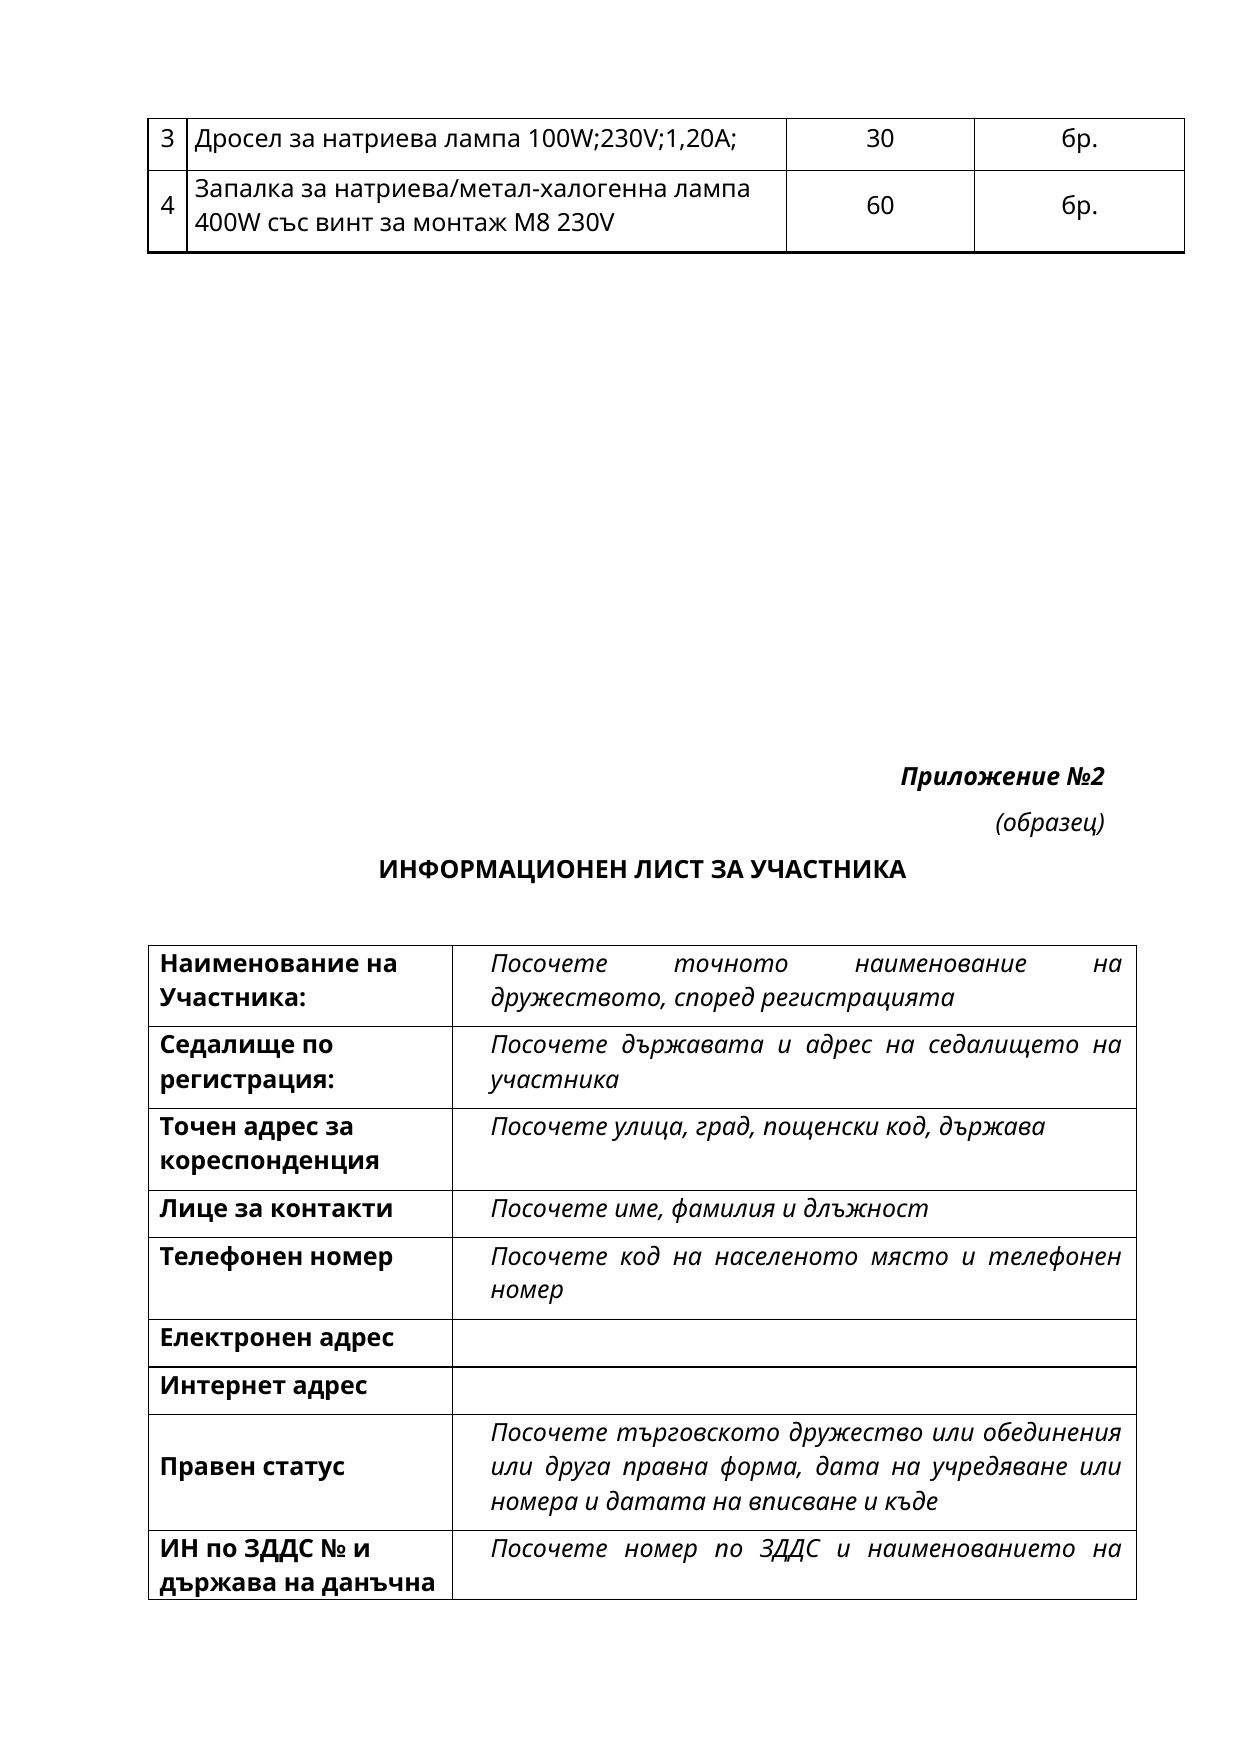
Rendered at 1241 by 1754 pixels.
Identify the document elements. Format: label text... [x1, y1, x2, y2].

table_cell Точен адрес за кореспонденция [149, 1109, 452, 1189]
table_cell [453, 1368, 1136, 1414]
table_cell Седалище по регистрация: [149, 1027, 452, 1108]
text ИНФОРМАЦИОНЕН ЛИСТ ЗА УЧАСТНИКА [148, 851, 1137, 885]
table_cell 60 [787, 171, 974, 251]
table_cell [453, 1320, 1136, 1366]
table_header Посочете точното наименование на дружеството, според регистрацията [453, 946, 1136, 1026]
table_cell Дросел за натриева лампа 100W;230V;1,20A; [188, 119, 786, 170]
table_cell 4 [149, 171, 186, 251]
table_cell Лице за контакти [149, 1191, 452, 1237]
table_cell бр. [975, 171, 1184, 251]
table_cell Посочете код на населеното място и телефонен номер [453, 1238, 1136, 1319]
table_cell Запалка за натриева/метал-халогенна лампа 400W със винт за монтаж М8 230V [188, 171, 786, 251]
table_cell Правен статус [149, 1415, 452, 1530]
table_cell Посочете държавата и адрес на седалището на участника [453, 1027, 1136, 1108]
table_cell Електронен адрес [149, 1320, 452, 1366]
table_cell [149, 1531, 452, 1599]
table_cell бр. [975, 119, 1184, 170]
table_header Наименование на Участника: [149, 946, 452, 1026]
table_cell Телефонен номер [149, 1238, 452, 1319]
table_cell Посочете име, фамилия и длъжност [453, 1191, 1136, 1237]
table_cell Посочете търговското дружество или обединения или друга правна форма, дата на учредяване или номера и датата на вписване и къде [453, 1415, 1136, 1530]
table_cell Интернет адрес [149, 1368, 452, 1414]
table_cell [453, 1531, 1136, 1599]
text Приложение №2 [148, 758, 1107, 792]
table_cell 30 [787, 119, 974, 170]
table_cell Посочете улица, град, пощенски код, държава [453, 1109, 1136, 1189]
text (образец) [748, 805, 1107, 839]
table_cell 3 [149, 119, 186, 170]
